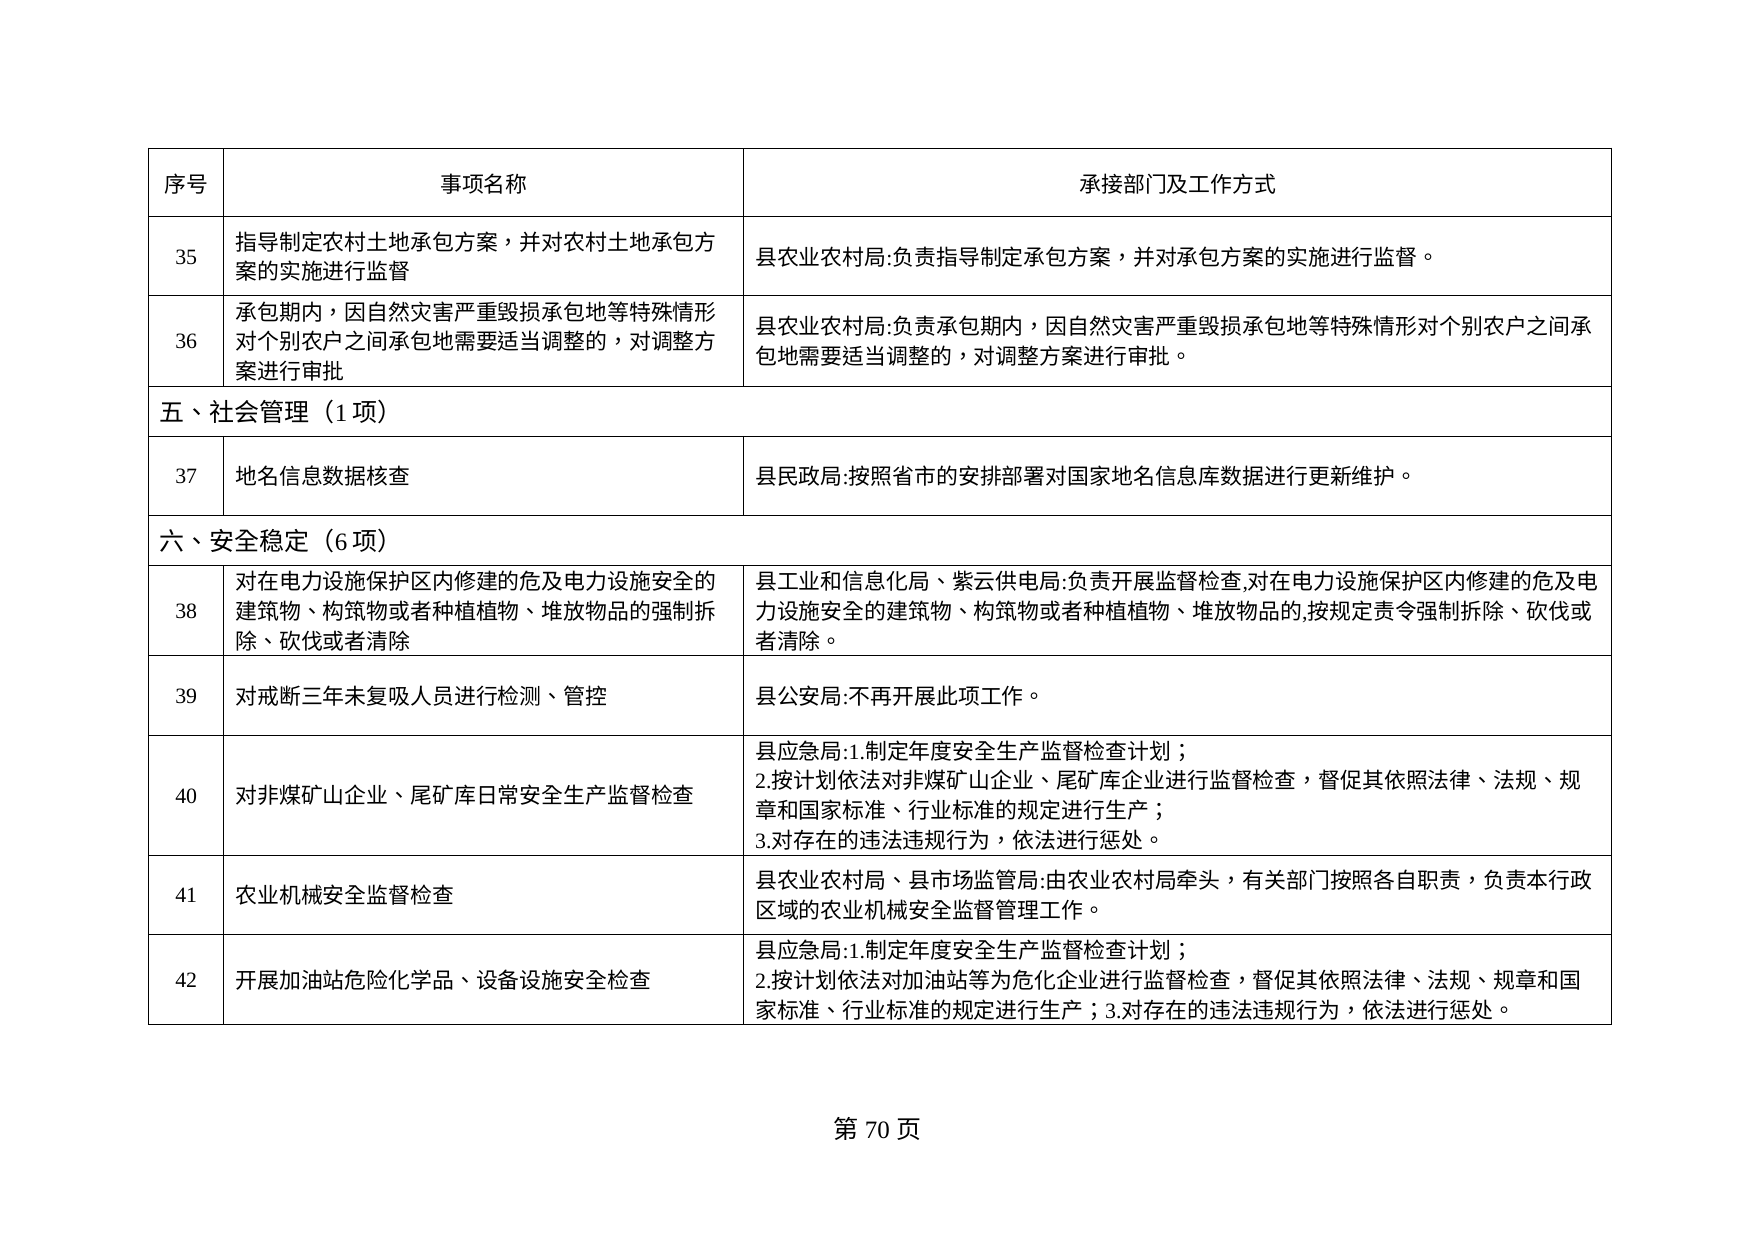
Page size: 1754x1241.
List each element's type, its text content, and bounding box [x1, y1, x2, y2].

table_cell 县农业农村局:负责承包期内，因自然灾害严重毁损承包地等特殊情形对个别农户之间承包地需要适当调整的，对调整方案进行审批。 [744, 296, 1611, 386]
table_cell 县民政局:按照省市的安排部署对国家地名信息库数据进行更新维护。 [744, 437, 1611, 515]
table_cell 县应急局:1.制定年度安全生产监督检查计划； 2.按计划依法对非煤矿山企业、尾矿库企业进行监督检查，督促其依照法律、法规、规章和国家标准、行业标准的规定进行生产； 3.对存在的违法违规行为，依法进行惩处。 [744, 736, 1611, 855]
table_cell 县农业农村局、县市场监管局:由农业农村局牵头，有关部门按照各自职责，负责本行政区域的农业机械安全监督管理工作。 [744, 856, 1611, 934]
table_cell 对戒断三年未复吸人员进行检测、管控 [224, 656, 743, 734]
table_cell 地名信息数据核查 [224, 437, 743, 515]
table_header 事项名称 [224, 149, 743, 216]
table_cell 五、社会管理（1项） [149, 387, 1611, 436]
table_cell 40 [149, 736, 223, 855]
table_cell 指导制定农村土地承包方案，并对农村土地承包方案的实施进行监督 [224, 217, 743, 295]
table_cell 承包期内，因自然灾害严重毁损承包地等特殊情形对个别农户之间承包地需要适当调整的，对调整方案进行审批 [224, 296, 743, 386]
table_cell 县工业和信息化局、紫云供电局:负责开展监督检查,对在电力设施保护区内修建的危及电力设施安全的建筑物、构筑物或者种植植物、堆放物品的,按规定责令强制拆除、砍伐或者清除。 [744, 566, 1611, 655]
table_cell 农业机械安全监督检查 [224, 856, 743, 934]
table_cell 县公安局:不再开展此项工作。 [744, 656, 1611, 734]
table_cell 县应急局:1.制定年度安全生产监督检查计划； 2.按计划依法对加油站等为危化企业进行监督检查，督促其依照法律、法规、规章和国家标准、行业标准的规定进行生产；3.对存在的违法违规行为，依法进行惩处。 [744, 935, 1611, 1024]
table_cell 35 [149, 217, 223, 295]
table_header 序号 [149, 149, 223, 216]
table_cell 41 [149, 856, 223, 934]
table_cell 38 [149, 566, 223, 655]
table_header 承接部门及工作方式 [744, 149, 1611, 216]
table_cell 39 [149, 656, 223, 734]
table_cell 对在电力设施保护区内修建的危及电力设施安全的建筑物、构筑物或者种植植物、堆放物品的强制拆除、砍伐或者清除 [224, 566, 743, 655]
table_cell 六、安全稳定（6项） [149, 516, 1611, 565]
table_cell 36 [149, 296, 223, 386]
table_cell 开展加油站危险化学品、设备设施安全检查 [224, 935, 743, 1024]
table_cell 县农业农村局:负责指导制定承包方案，并对承包方案的实施进行监督。 [744, 217, 1611, 295]
table_cell 42 [149, 935, 223, 1024]
table_cell 37 [149, 437, 223, 515]
table_cell 对非煤矿山企业、尾矿库日常安全生产监督检查 [224, 736, 743, 855]
